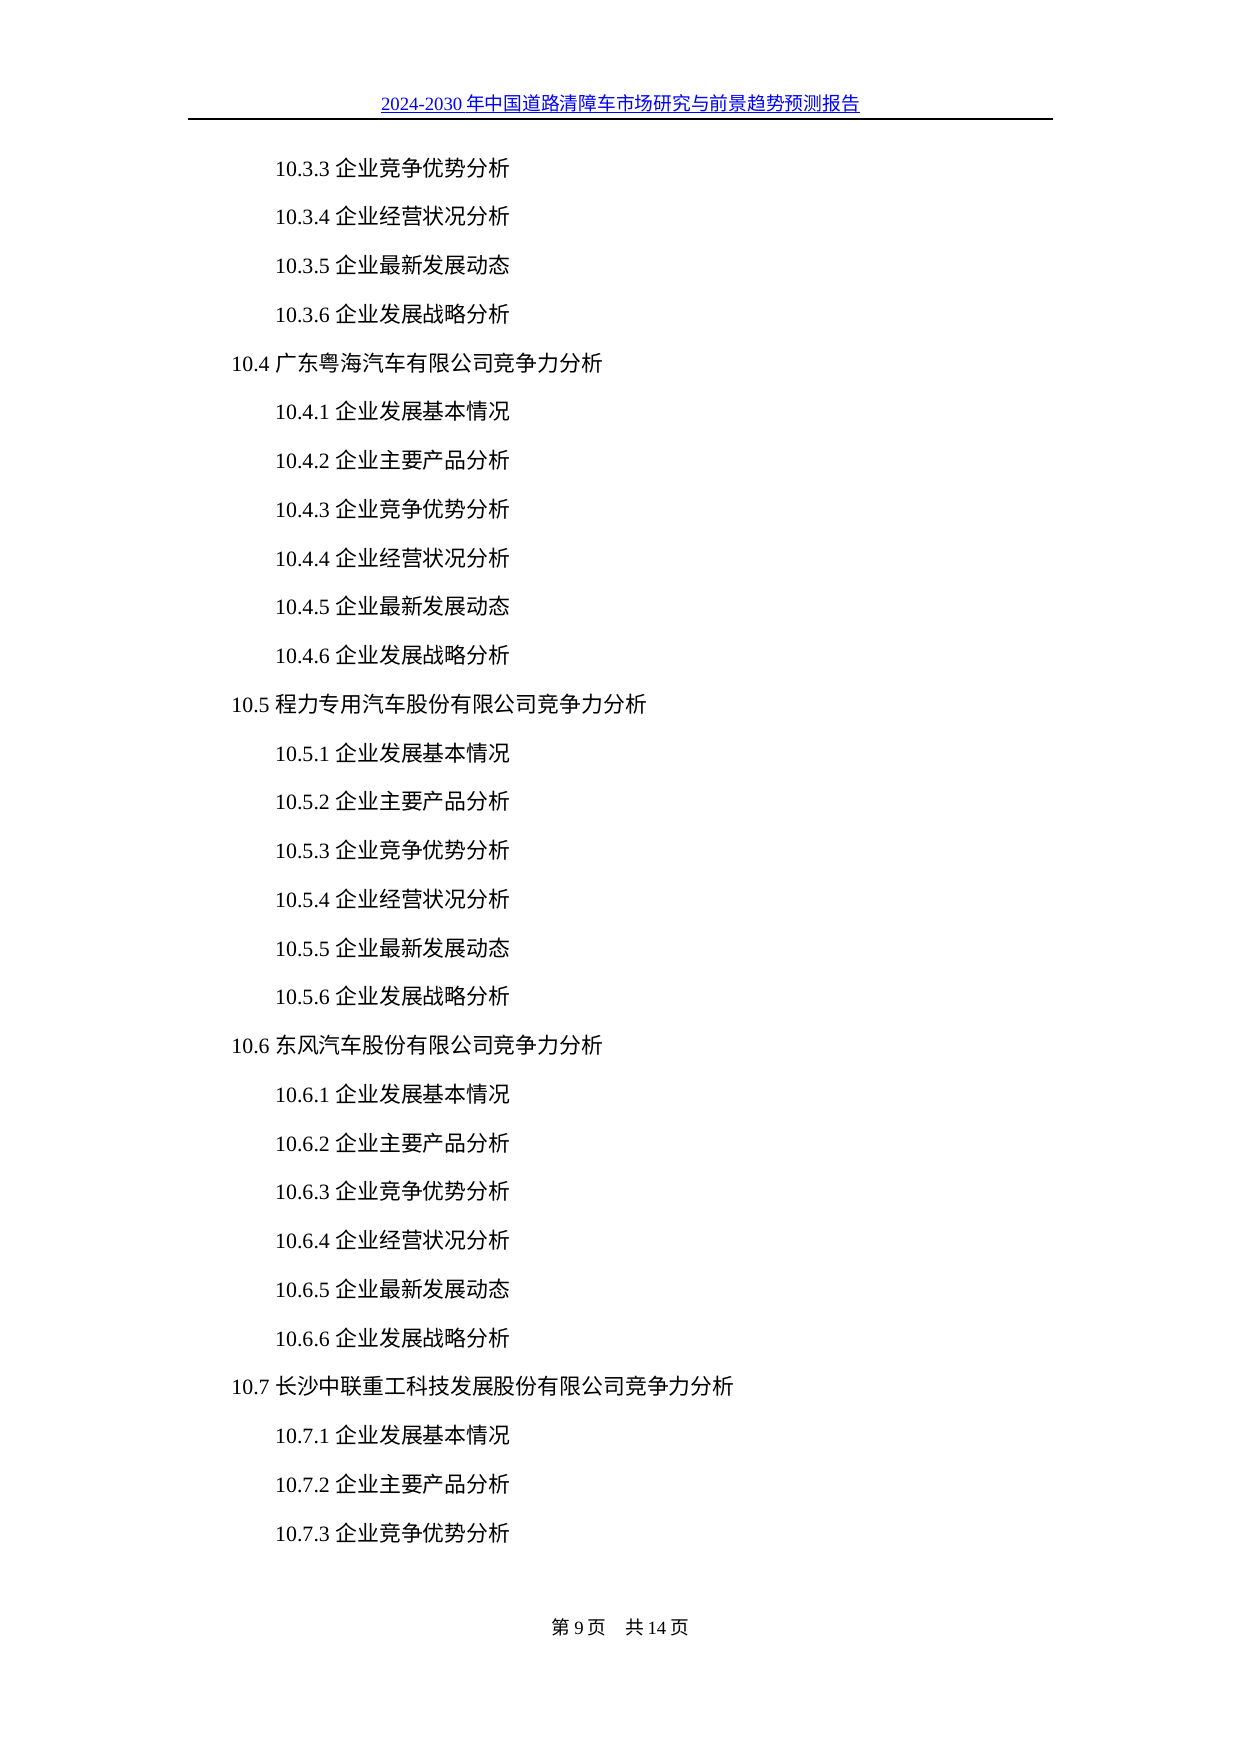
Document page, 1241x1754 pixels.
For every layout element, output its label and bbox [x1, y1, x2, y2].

text [187, 150, 1053, 1548]
